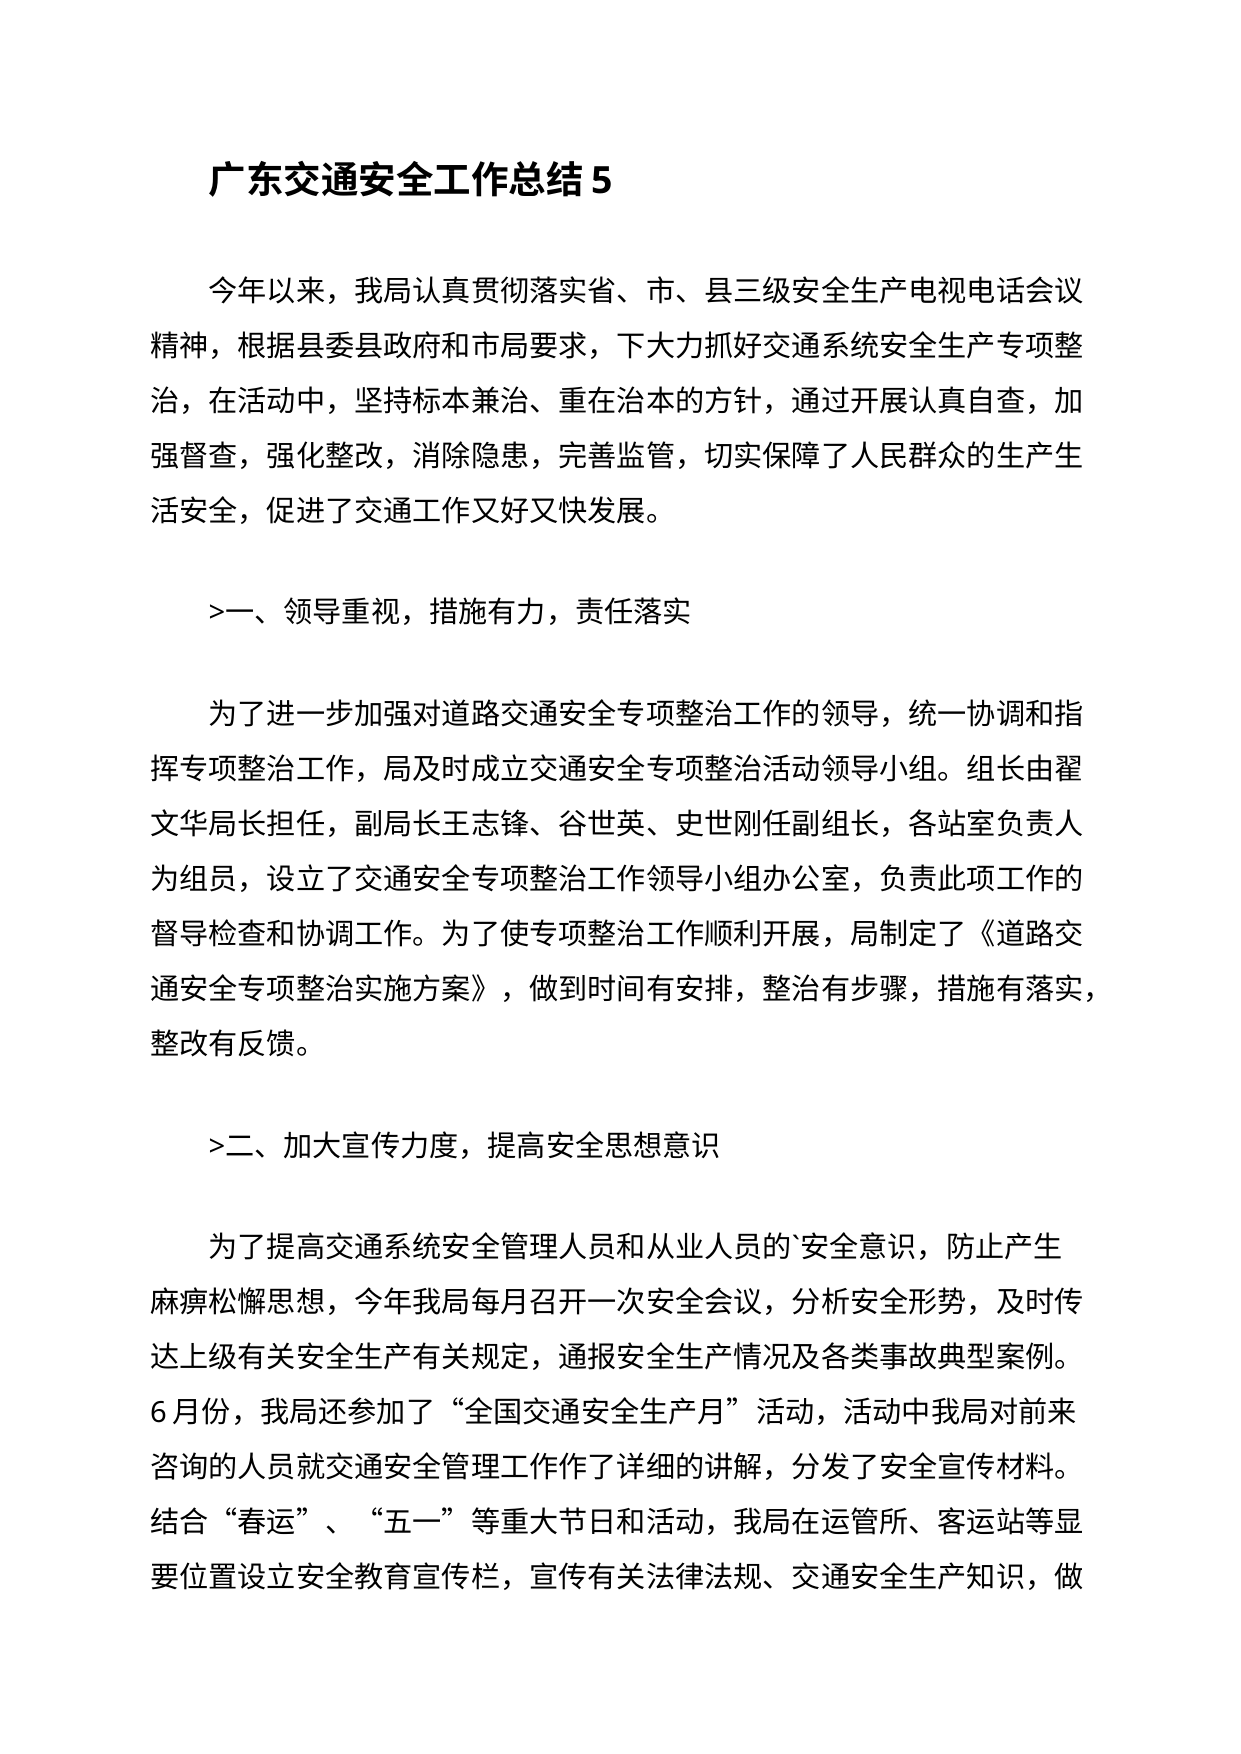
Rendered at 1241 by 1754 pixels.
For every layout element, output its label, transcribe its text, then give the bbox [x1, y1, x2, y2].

text 今年以来，我局认真贯彻落实省、市、县三级安全生产电视电话会议精神，根据县委县政府和市局要求，下大力抓好交通系统安全生产专项整治，在活动中，坚持标本兼治、重在治本的方针，通过开展认真自查，加强督查，强化整改，消除隐患，完善监管，切实保障了人民群众的生产生活安全，促进了交通工作又好又快发展。 [150, 268, 1090, 529]
text >一、领导重视，措施有力，责任落实 [150, 589, 1090, 631]
text >二、加大宣传力度，提高安全思想意识 [150, 1122, 1090, 1164]
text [150, 1224, 1090, 1596]
text 广东交通安全工作总结5 [150, 150, 1090, 204]
text 为了进一步加强对道路交通安全专项整治工作的领导，统一协调和指挥专项整治工作，局及时成立交通安全专项整治活动领导小组。组长由翟文华局长担任，副局长王志锋、谷世英、史世刚任副组长，各站室负责人为组员，设立了交通安全专项整治工作领导小组办公室，负责此项工作的督导检查和协调工作。为了使专项整治工作顺利开展，局制定了《道路交通安全专项整治实施方案》，做到时间有安排，整治有步骤，措施有落实，整改有反馈。 [150, 691, 1090, 1063]
